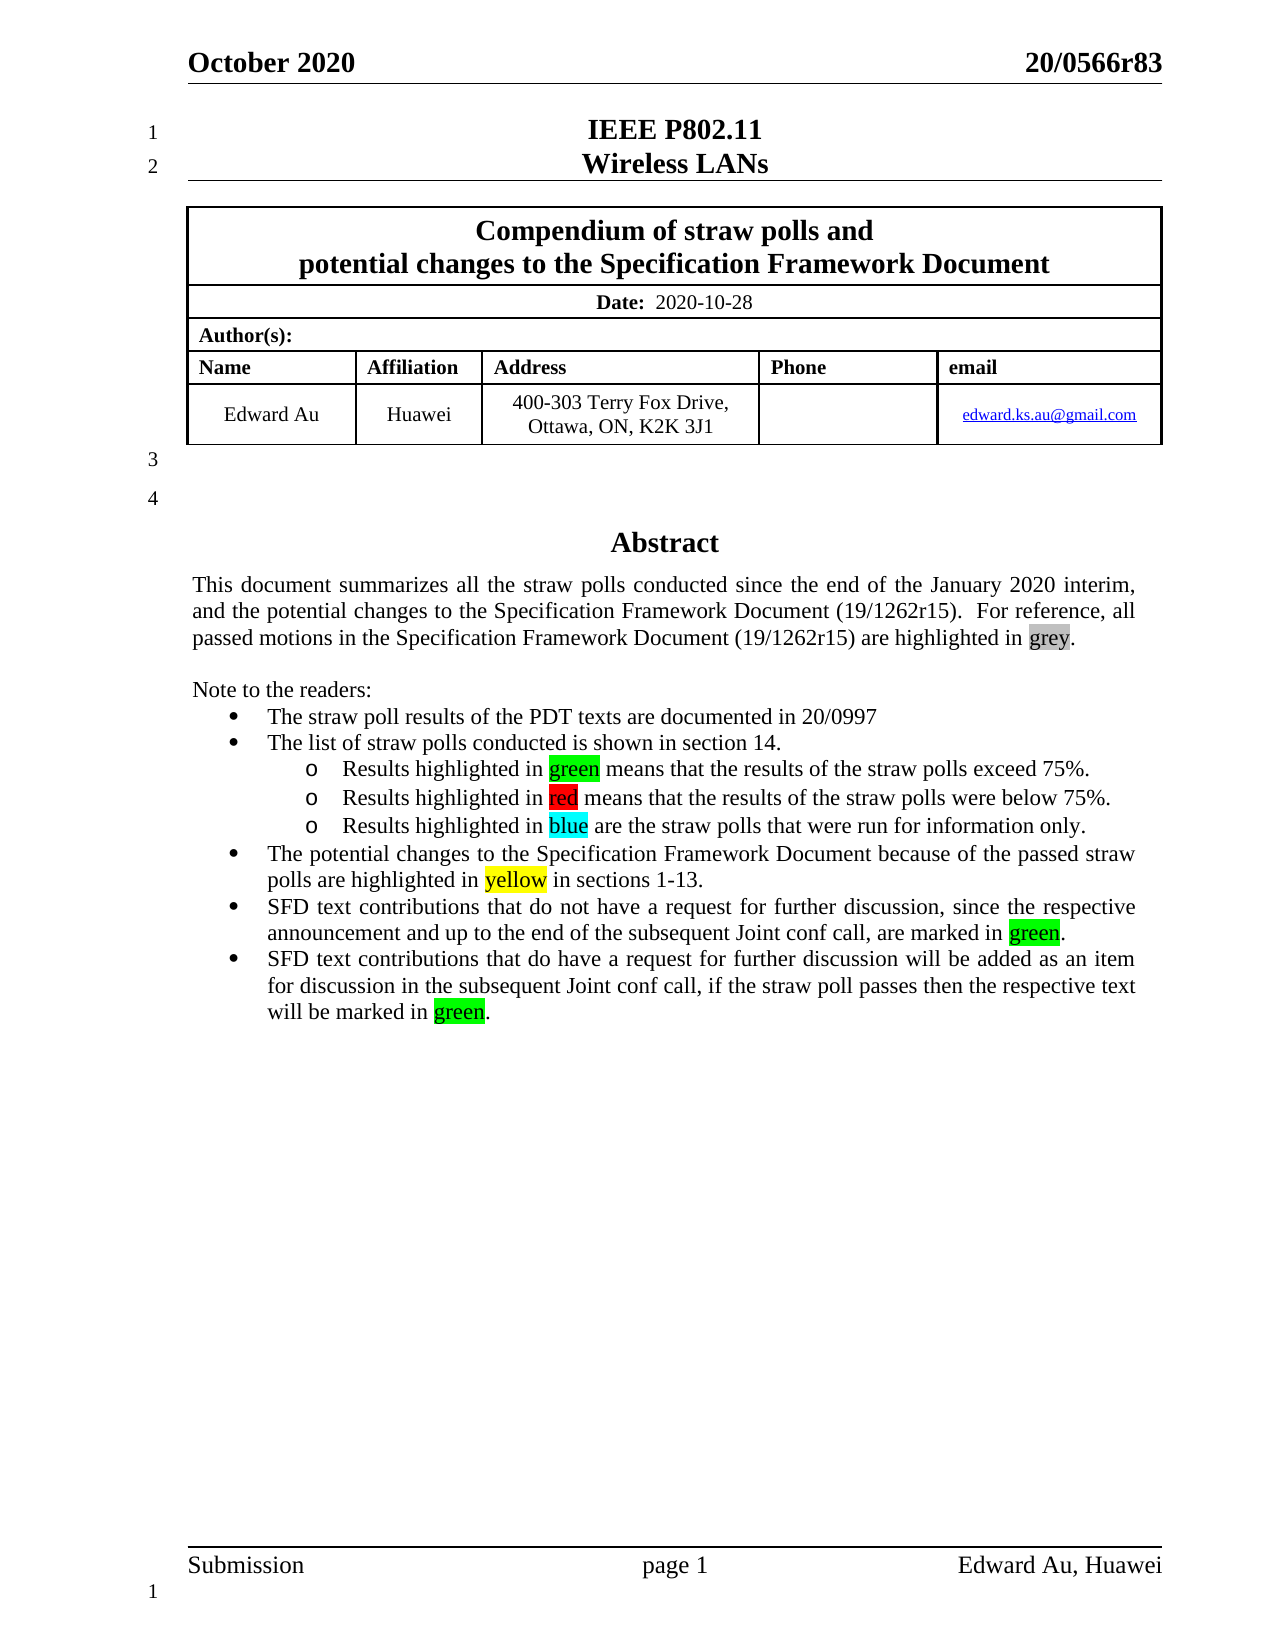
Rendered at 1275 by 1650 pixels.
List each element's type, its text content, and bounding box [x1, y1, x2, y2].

text IEEE P802.11 Wireless LANs [187, 112, 1162, 181]
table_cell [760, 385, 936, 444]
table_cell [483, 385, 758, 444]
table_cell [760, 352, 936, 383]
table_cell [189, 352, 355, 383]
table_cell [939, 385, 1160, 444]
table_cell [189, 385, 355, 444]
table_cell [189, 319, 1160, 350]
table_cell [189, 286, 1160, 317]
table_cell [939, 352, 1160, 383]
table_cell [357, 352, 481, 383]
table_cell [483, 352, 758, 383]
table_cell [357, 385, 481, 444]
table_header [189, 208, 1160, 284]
